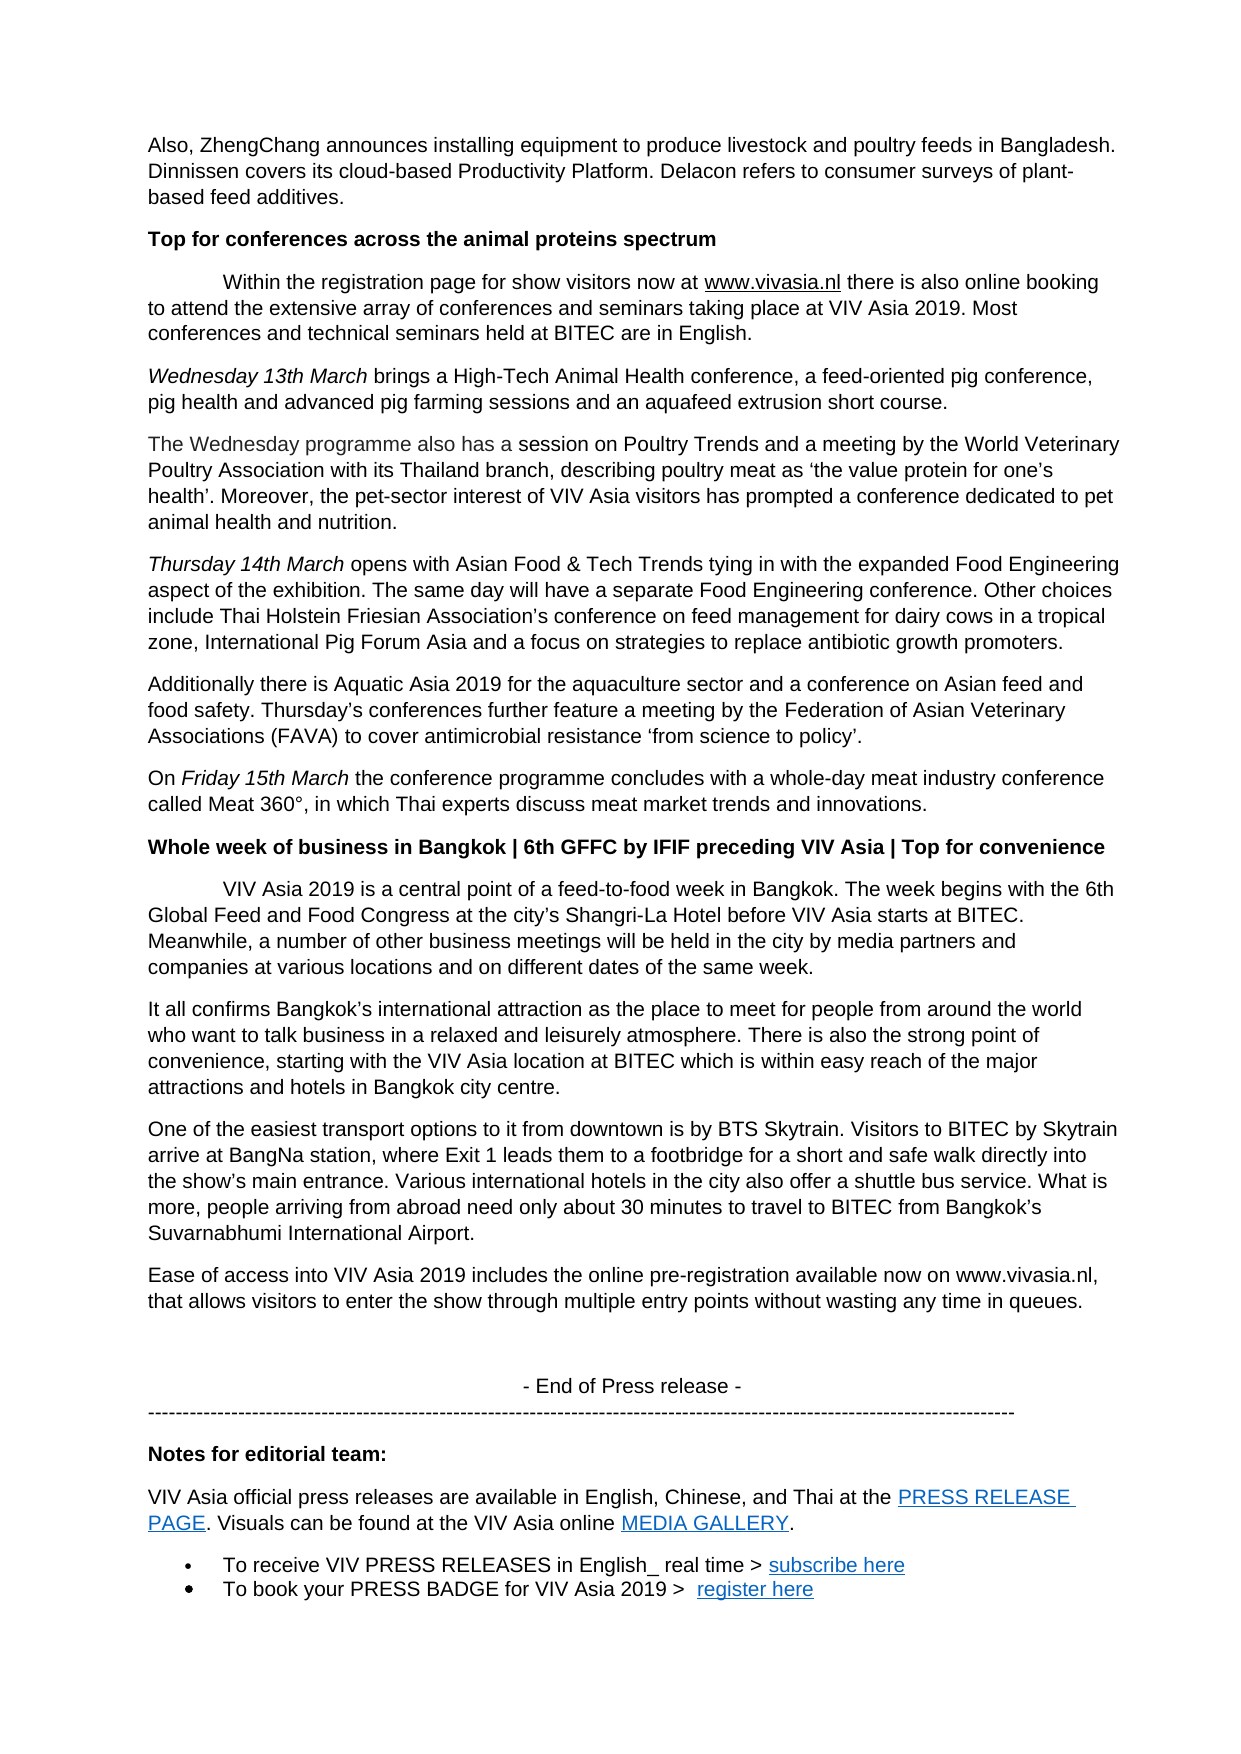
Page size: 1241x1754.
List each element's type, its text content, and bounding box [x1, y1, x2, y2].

text Notes for editorial team: [148, 1442, 1122, 1466]
text The Wednesday programme also has a session on Poultry Trends and a meeting by the World Veterinary Poultry Association with its Thailand branch, describing poultry meat as ‘the value protein for one’s health’. Moreover, the pet-sector interest of VIV Asia visitors has prompted a conference dedicated to pet animal health and nutrition. [148, 432, 1122, 533]
text Within the registration page for show visitors now at www.vivasia.nl there is also online booking to attend the extensive array of conferences and seminars taking place at VIV Asia 2019. Most conferences and technical seminars held at BITEC are in English. [148, 269, 1122, 345]
text Thursday 14th March opens with Asian Food & Tech Trends tying in with the expanded Food Engineering aspect of the exhibition. The same day will have a separate Food Engineering conference. Other choices include Thai Holstein Friesian Association’s conference on feed management for dairy cows in a tropical zone, International Pig Forum Asia and a focus on strategies to replace antibiotic growth promoters. [148, 552, 1122, 653]
text One of the easiest transport options to it from downtown is by BTS Skytrain. Visitors to BITEC by Skytrain arrive at BangNa station, where Exit 1 leads them to a footbridge for a short and safe walk directly into the show’s main entrance. Various international hotels in the city also offer a shuttle bus service. What is more, people arriving from abroad need only about 30 minutes to travel to BITEC from Bangkok’s Suvarnabhumi International Airport. [148, 1117, 1122, 1244]
text Ease of access into VIV Asia 2019 includes the online pre-registration available now on www.vivasia.nl, that allows visitors to enter the show through multiple entry points without wasting any time in queues. [148, 1263, 1122, 1313]
text ----------------------------------------------------------------------------------------------------------------------------- [148, 1399, 1122, 1423]
text It all confirms Bangkok’s international attraction as the place to meet for people from around the world who want to talk business in a relaxed and leisurely atmosphere. There is also the strong point of convenience, starting with the VIV Asia location at BITEC which is within easy reach of the major attractions and hotels in Bangkok city centre. [148, 997, 1122, 1098]
text On Friday 15th March the conference programme concludes with a whole-day meat industry conference called Meat 360°, in which Thai experts discuss meat market trends and innovations. [148, 766, 1122, 816]
text - End of Press release - [448, 1374, 1122, 1398]
text Wednesday 13th March brings a High-Tech Animal Health conference, a feed-oriented pig conference, pig health and advanced pig farming sessions and an aquafeed extrusion short course. [148, 364, 1122, 413]
list To book your PRESS BADGE for VIV Asia 2019 > register here [185, 1577, 1122, 1601]
text VIV Asia official press releases are available in English, Chinese, and Thai at the PRESS RELEASE PAGE. Visuals can be found at the VIV Asia online MEDIA GALLERY. [148, 1484, 1122, 1534]
text Additionally there is Aquatic Asia 2019 for the aquaculture sector and a conference on Asian feed and food safety. Thursday’s conferences further feature a meeting by the Federation of Asian Veterinary Associations (FAVA) to cover antimicrobial resistance ‘from science to policy’. [148, 672, 1122, 748]
text Also, ZhengChang announces installing equipment to produce livestock and poultry feeds in Bangladesh. Dinnissen covers its cloud-based Productivity Platform. Delacon refers to consumer surveys of plant-based feed additives. [148, 133, 1122, 208]
text Top for conferences across the animal proteins spectrum [148, 227, 1122, 251]
list To receive VIV PRESS RELEASES in English_ real time > subscribe here [185, 1553, 1122, 1577]
text Whole week of business in Bangkok | 6th GFFC by IFIF preceding VIV Asia | Top for convenience [148, 834, 1122, 858]
text VIV Asia 2019 is a central point of a feed-to-food week in Bangkok. The week begins with the 6th Global Feed and Food Congress at the city’s Shangri-La Hotel before VIV Asia starts at BITEC. Meanwhile, a number of other business meetings will be held in the city by media partners and companies at various locations and on different dates of the same week. [148, 877, 1122, 978]
